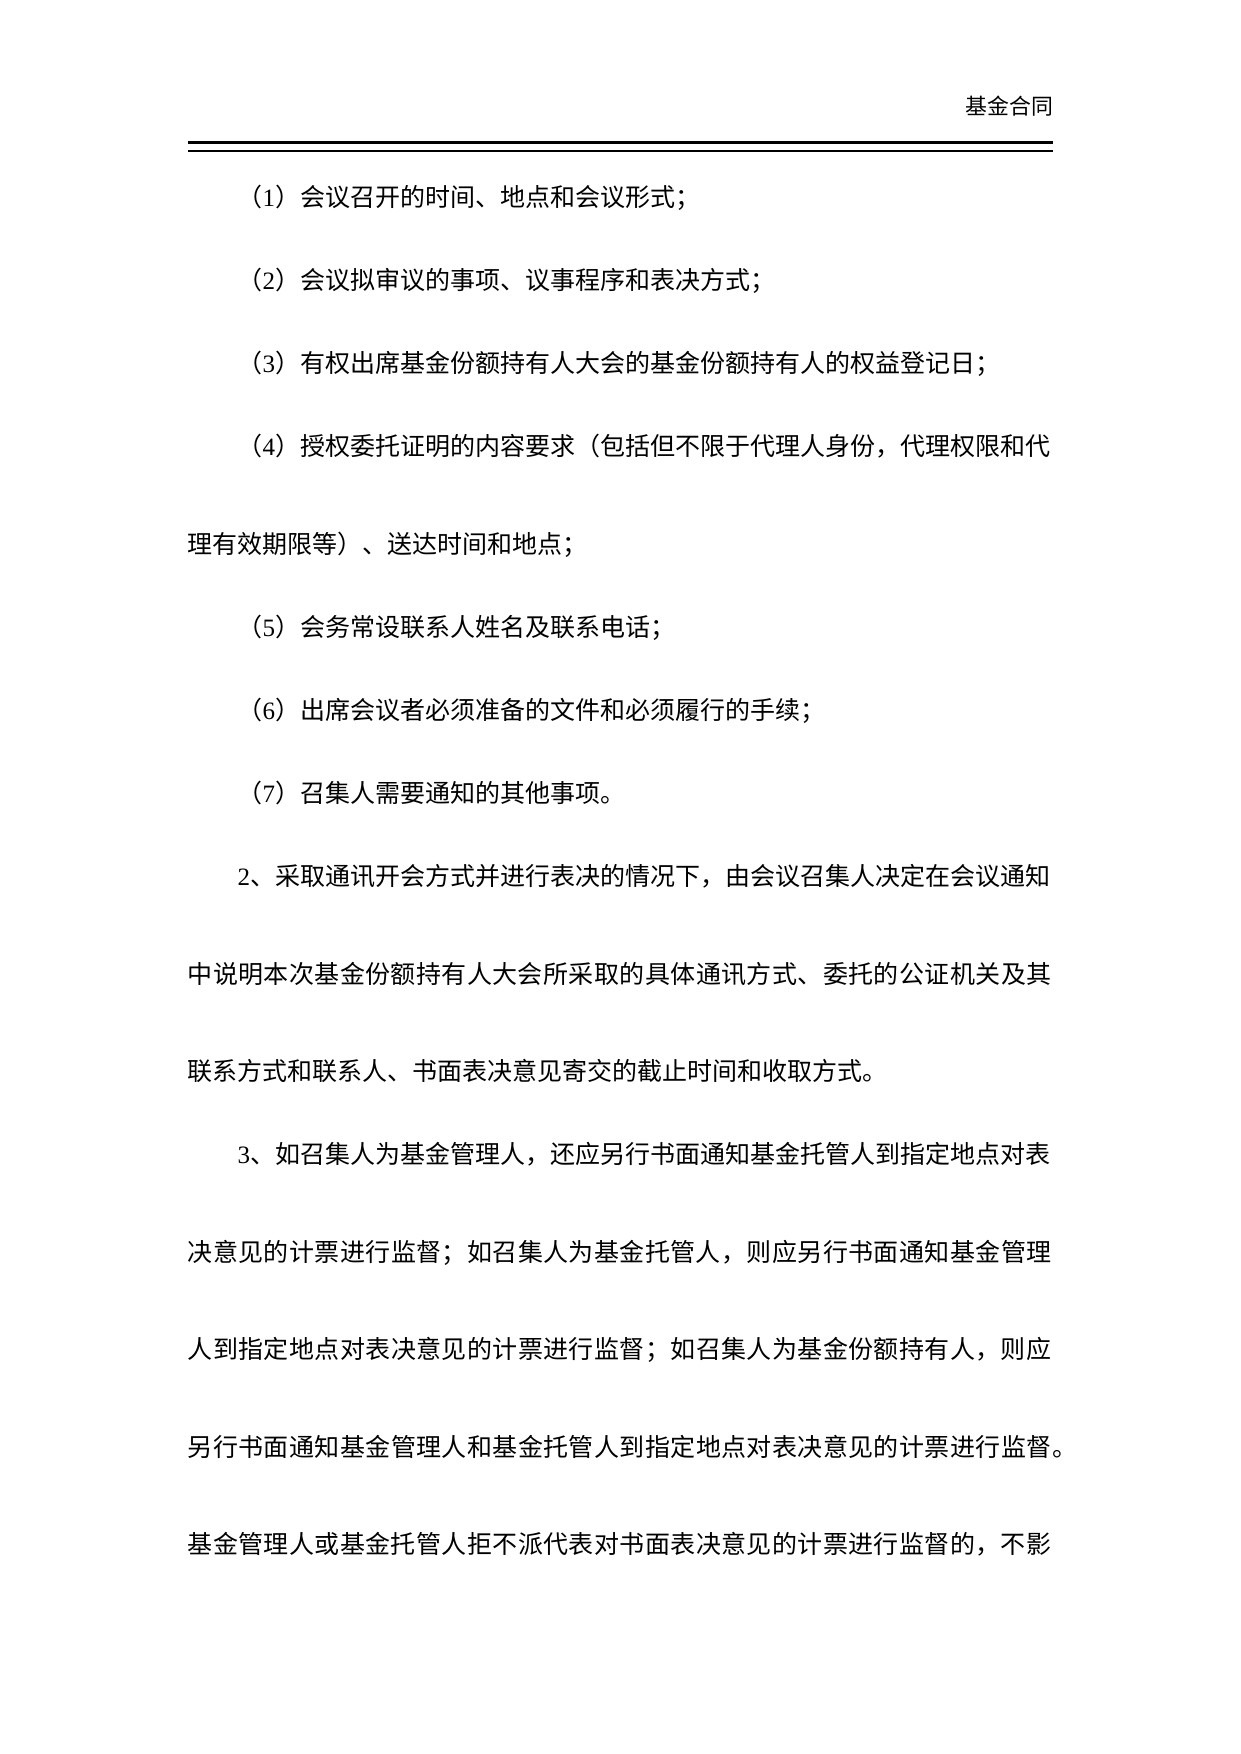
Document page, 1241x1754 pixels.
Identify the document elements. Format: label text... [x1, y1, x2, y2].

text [187, 1121, 1053, 1576]
text 2、采取通讯开会方式并进行表决的情况下，由会议召集人决定在会议通知中说明本次基金份额持有人大会所采取的具体通讯方式、委托的公证机关及其联系方式和联系人、书面表决意见寄交的截止时间和收取方式。 [187, 842, 1053, 1102]
text （6）出席会议者必须准备的文件和必须履行的手续； [187, 676, 1053, 741]
text （7）召集人需要通知的其他事项。 [187, 759, 1053, 824]
text （1）会议召开的时间、地点和会议形式； [187, 163, 1053, 228]
text （2）会议拟审议的事项、议事程序和表决方式； [187, 246, 1053, 311]
text （5）会务常设联系人姓名及联系电话； [187, 593, 1053, 658]
text （4）授权委托证明的内容要求（包括但不限于代理人身份，代理权限和代理有效期限等）、送达时间和地点； [187, 412, 1053, 575]
text （3）有权出席基金份额持有人大会的基金份额持有人的权益登记日； [187, 329, 1053, 394]
